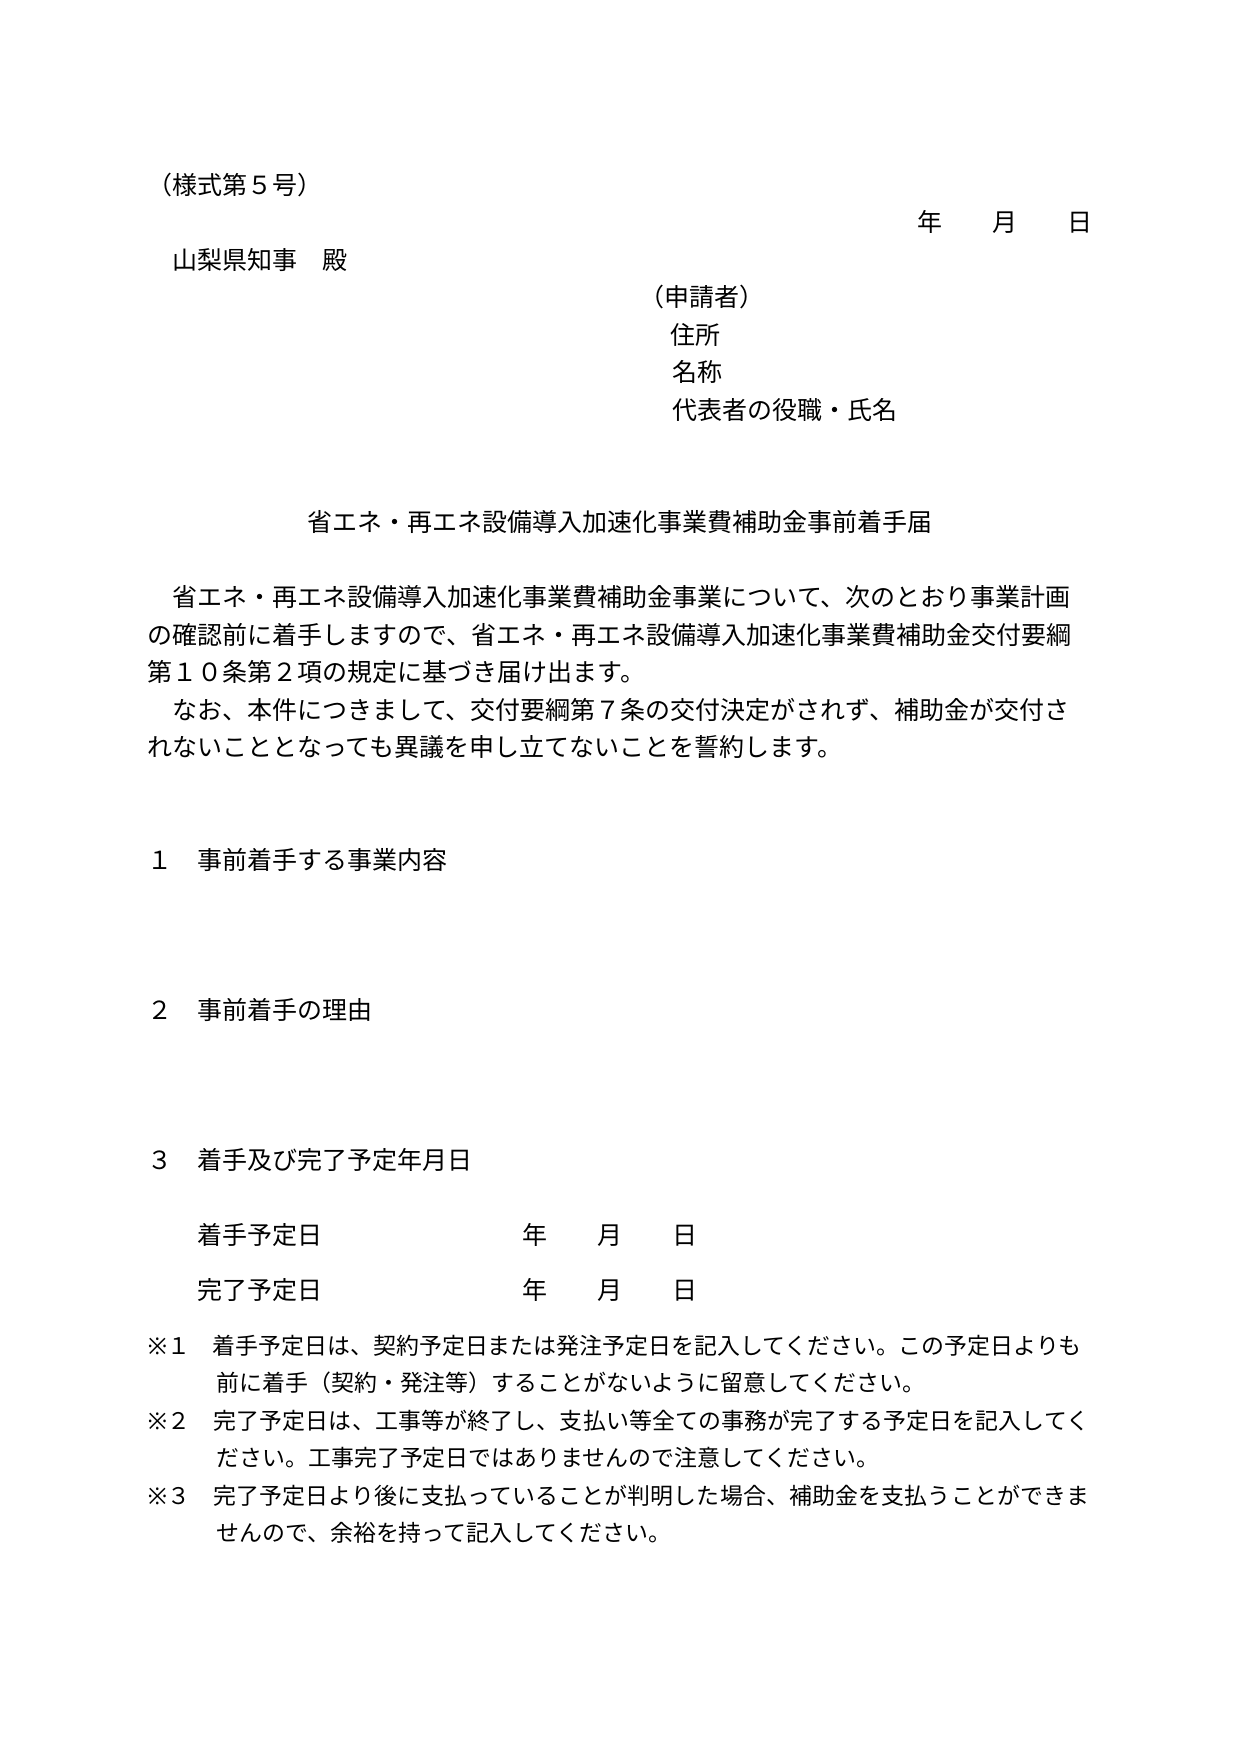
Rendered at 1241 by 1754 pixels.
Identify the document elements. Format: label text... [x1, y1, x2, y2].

text 省エネ・再エネ設備導入加速化事業費補助金事業について、次のとおり事業計画の確認前に着手しますので、省エネ・再エネ設備導入加速化事業費補助金交付要綱第１０条第２項の規定に基づき届け出ます。 [148, 577, 1092, 689]
text ３ 着手及び完了予定年月日 [148, 1139, 1092, 1177]
text 山梨県知事 殿 [148, 239, 1092, 277]
text ２ 事前着手の理由 [148, 989, 1092, 1027]
text １ 事前着手する事業内容 [148, 839, 1092, 877]
text ※３ 完了予定日より後に支払っていることが判明した場合、補助金を支払うことができませんので、余裕を持って記入してください。 [148, 1476, 1092, 1551]
text （様式第５号） [148, 164, 1092, 202]
text ※１ 着手予定日は、契約予定日または発注予定日を記入してください。この予定日よりも前に着手（契約・発注等）することがないように留意してください。 [148, 1326, 1092, 1401]
text 代表者の役職・氏名 [148, 389, 1093, 427]
text ※２ 完了予定日は、工事等が終了し、支払い等全ての事務が完了する予定日を記入してください。工事完了予定日ではありませんので注意してください。 [148, 1401, 1092, 1476]
text 住所 [148, 314, 1093, 352]
text 着手予定日 年 月 日 [148, 1214, 1092, 1252]
text なお、本件につきまして、交付要綱第７条の交付決定がされず、補助金が交付されないこととなっても異議を申し立てないことを誓約します。 [148, 689, 1092, 764]
text 年 月 日 [148, 202, 1092, 239]
text （申請者） [148, 277, 1005, 314]
text 完了予定日 年 月 日 [148, 1270, 1092, 1308]
text 名称 [148, 352, 1093, 389]
text 省エネ・再エネ設備導入加速化事業費補助金事前着手届 [148, 502, 1092, 539]
